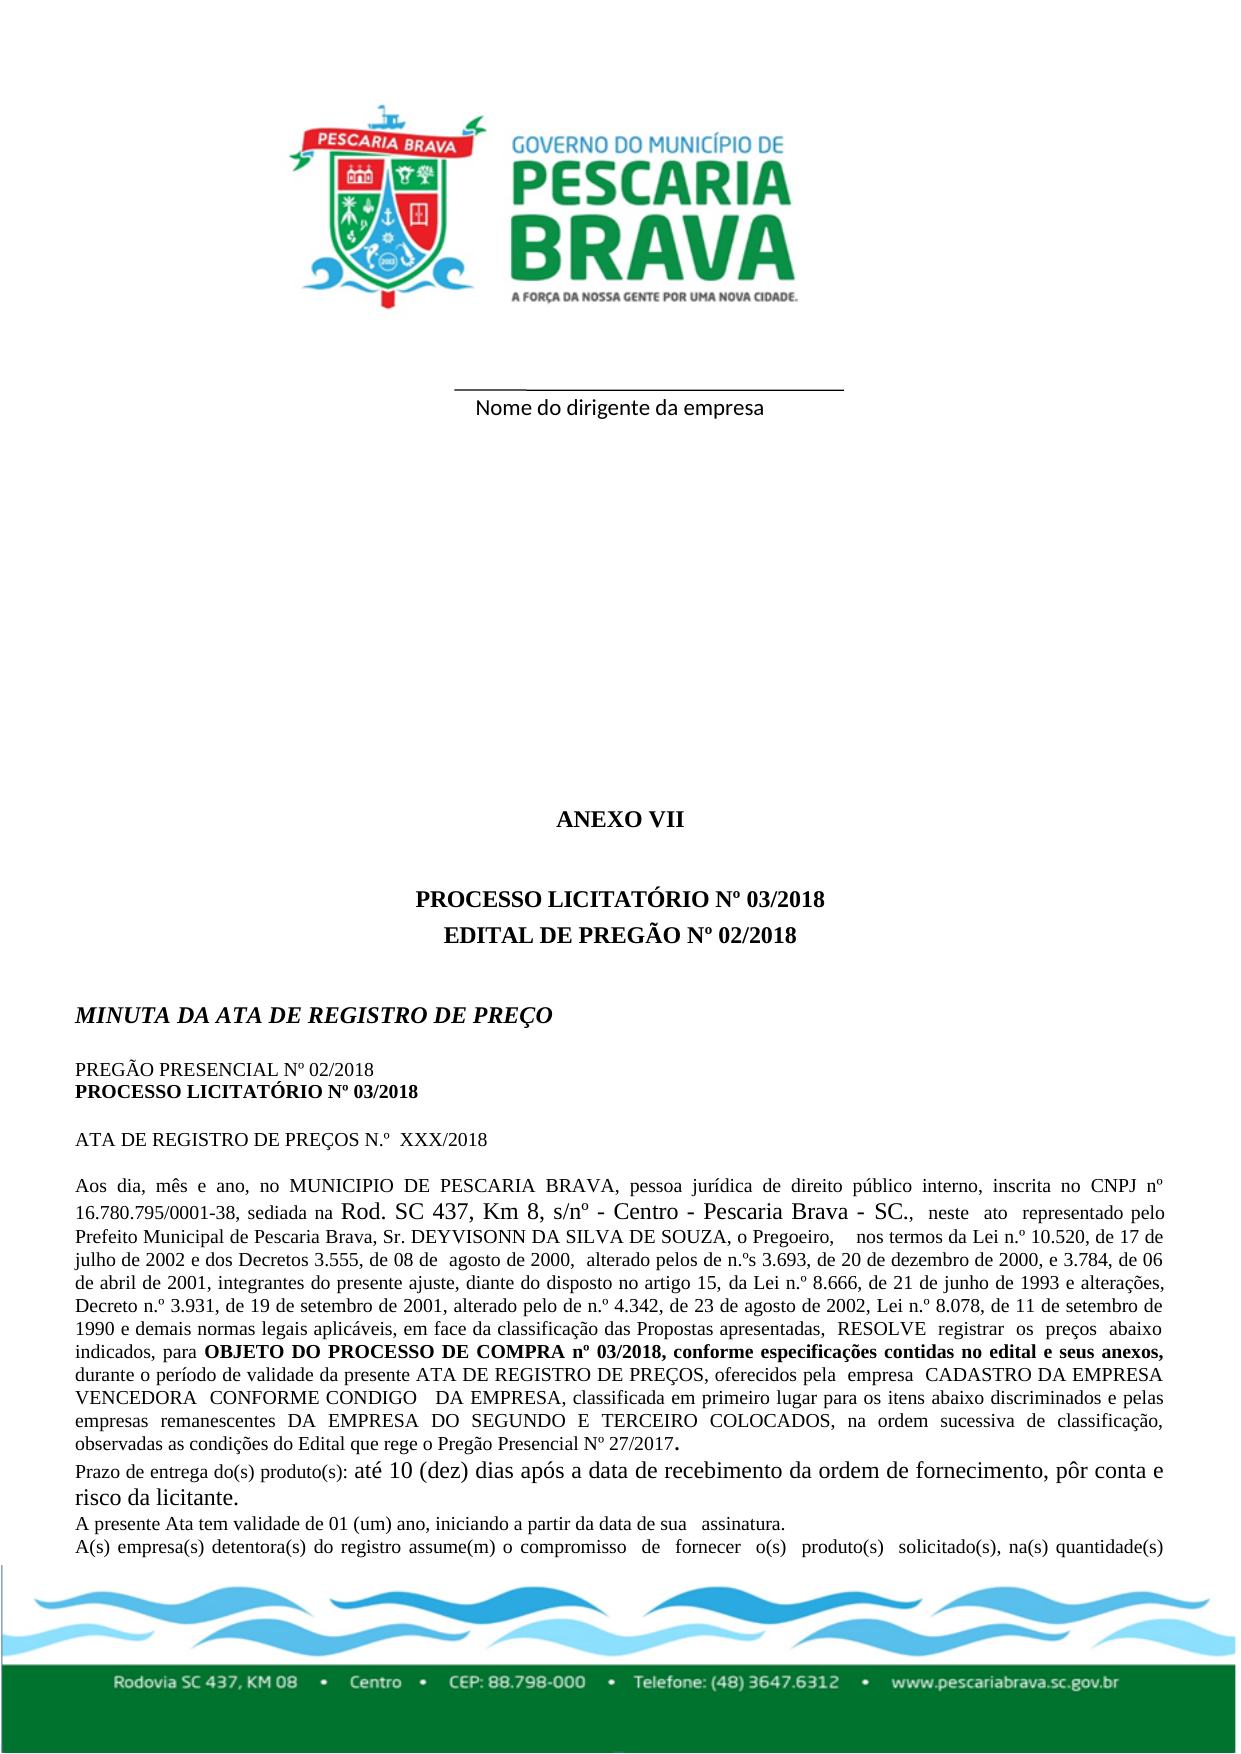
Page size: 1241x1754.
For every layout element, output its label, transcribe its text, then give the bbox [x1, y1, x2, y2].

picture [1, 1565, 1236, 1753]
picture [0, 75, 1137, 333]
text A presente Ata tem validade de 01 (um) ano, iniciando a partir da data de sua assinatura. [75, 1511, 1165, 1534]
text ANEXO VII [75, 805, 1165, 833]
text PROCESSO LICITATÓRIO Nº 03/2018 [75, 1080, 1165, 1103]
text PROCESSO LICITATÓRIO Nº 03/2018 [75, 885, 1165, 913]
text Aos dia, mês e ano, no MUNICIPIO DE PESCARIA BRAVA, pessoa jurídica de direito público interno, inscrita no CNPJ nº 16.780.795/0001-38, sediada na Rod. SC 437, Km 8, s/nº - Centro - Pescaria Brava - SC., neste ato representado pelo Prefeito Municipal de Pescaria Brava, Sr. DEYVISONN DA SILVA DE SOUZA, o Pregoeiro, nos termos da Lei n.º 10.520, de 17 de julho de 2002 e dos Decretos 3.555, de 08 de agosto de 2000, alterado pelos de n.ºs 3.693, de 20 de dezembro de 2000, e 3.784, de 06 de abril de 2001, integrantes do presente ajuste, diante do disposto no artigo 15, da Lei n.º 8.666, de 21 de junho de 1993 e alterações, Decreto n.º 3.931, de 19 de setembro de 2001, alterado pelo de n.º 4.342, de 23 de agosto de 2002, Lei n.º 8.078, de 11 de setembro de 1990 e demais normas legais aplicáveis, em face da classificação das Propostas apresentadas, RESOLVE registrar os preços abaixo indicados, para OBJETO DO PROCESSO DE COMPRA nº 03/2018, conforme especificações contidas no edital e seus anexos, durante o período de validade da presente ATA DE REGISTRO DE PREÇOS, oferecidos pela empresa CADASTRO DA EMPRESA VENCEDORA CONFORME CONDIGO DA EMPRESA, classificada em primeiro lugar para os itens abaixo discriminados e pelas empresas remanescentes DA EMPRESA DO SEGUNDO E TERCEIRO COLOCADOS, na ordem sucessiva de classificação, observadas as condições do Edital que rege o Pregão Presencial Nº 27/2017. [75, 1174, 1165, 1455]
text Prazo de entrega do(s) produto(s): até 10 (dez) dias após a data de recebimento da ordem de fornecimento, pôr conta e risco da licitante. [75, 1456, 1165, 1511]
text MINUTA DA ATA DE REGISTRO DE PREÇO [75, 1001, 1165, 1028]
text ATA DE REGISTRO DE PREÇOS N.º XXX/2018 [75, 1128, 1165, 1151]
text Nome do dirigente da empresa [75, 389, 1165, 421]
text EDITAL DE PREGÃO Nº 02/2018 [75, 921, 1165, 948]
text PREGÃO PRESENCIAL Nº 02/2018 [75, 1057, 1165, 1080]
